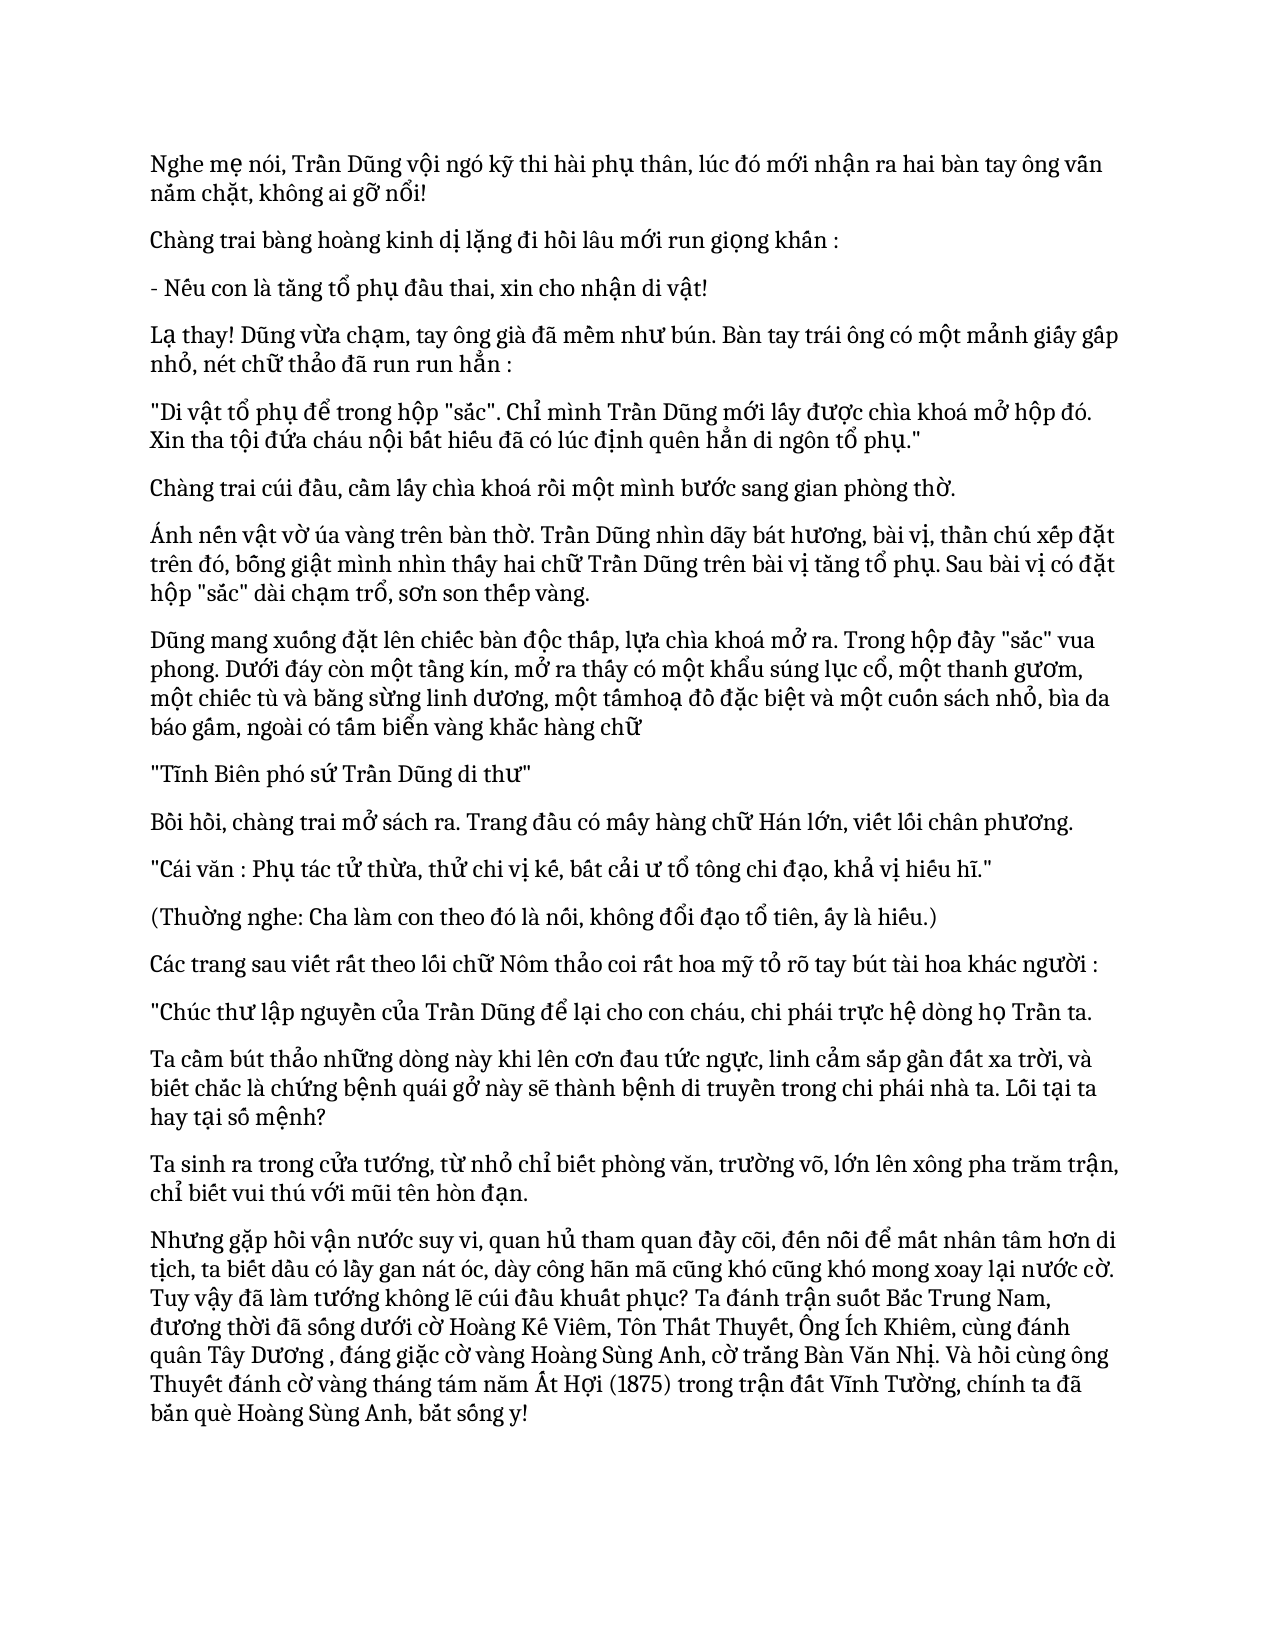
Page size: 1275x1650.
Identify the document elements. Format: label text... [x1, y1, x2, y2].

text (Thuờng nghe: Cha làm con theo đó là nối, không đổi đạo tổ tiên, ấy là hiếu.) [150, 902, 1125, 931]
text Ánh nến vật vờ úa vàng trên bàn thờ. Trần Dũng nhìn dãy bát hương, bài vị, thần chú xếp đặt trên đó, bỗng giật mình nhìn thấy hai chữ Trần Dũng trên bài vị tằng tổ phụ. Sau bài vị có đặt hộp "sắc" dài chạm trổ, sơn son thếp vàng. [150, 521, 1125, 607]
text "Di vật tổ phụ để trong hộp "sắc". Chỉ mình Trần Dũng mới lấy được chìa khoá mở hộp đó. Xin tha tội đứa cháu nội bất hiếu đã có lúc định quên hẳn di ngôn tổ phụ." [150, 397, 1125, 455]
text Ta sinh ra trong cửa tướng, từ nhỏ chỉ biết phòng văn, trường võ, lớn lên xông pha trăm trận, chỉ biết vui thú với mũi tên hòn đạn. [150, 1150, 1125, 1207]
text Chàng trai cúi đầu, cầm lấy chìa khoá rồi một mình bước sang gian phòng thờ. [150, 474, 1125, 502]
text Các trang sau viết rất theo lối chữ Nôm thảo coi rất hoa mỹ tỏ rõ tay bút tài hoa khác người : [150, 950, 1125, 979]
text "Cái văn : Phụ tác tử thừa, thử chi vị kế, bất cải ư tổ tông chi đạo, khả vị hiếu hĩ." [150, 855, 1125, 884]
text "Tĩnh Biên phó sứ Trần Dũng di thư" [150, 760, 1125, 789]
text Lạ thay! Dũng vừa chạm, tay ông già đã mềm như bún. Bàn tay trái ông có một mảnh giấy gấp nhỏ, nét chữ thảo đã run run hẳn : [150, 321, 1125, 379]
text Ta cầm bút thảo những dòng này khi lên cơn đau tức ngực, linh cảm sắp gần đất xa trời, và biết chắc là chứng bệnh quái gở này sẽ thành bệnh di truyền trong chi phái nhà ta. Lỗi tại ta hay tại số mệnh? [150, 1045, 1125, 1131]
text Chàng trai bàng hoàng kinh dị lặng đi hồi lâu mới run giọng khấn : [150, 226, 1125, 255]
text - Nếu con là tằng tổ phụ đầu thai, xin cho nhận di vật! [150, 274, 1125, 302]
text "Chúc thư lập nguyền của Trần Dũng để lại cho con cháu, chi phái trực hệ dòng họ Trần ta. [150, 997, 1125, 1026]
text Nhưng gặp hồi vận nước suy vi, quan hủ tham quan đầy cõi, đến nỗi để mất nhân tâm hơn di tịch, ta biết dầu có lầy gan nát óc, dày công hãn mã cũng khó cũng khó mong xoay lại nước cờ. Tuy vậy đã làm tướng không lẽ cúi đầu khuất phục? Ta đánh trận suốt Bắc Trung Nam, đương thời đã sống dưới cờ Hoàng Kế Viêm, Tôn Thất Thuyết, Ông Ích Khiêm, cùng đánh quân Tây Dương , đáng giặc cờ vàng Hoàng Sùng Anh, cờ trắng Bàn Văn Nhị. Và hồi cùng ông Thuyết đánh cờ vàng tháng tám năm Ất Hợi (1875) trong trận đất Vĩnh Tường, chính ta đã bắn què Hoàng Sùng Anh, bắt sống y! [150, 1226, 1125, 1427]
text Nghe mẹ nói, Trần Dũng vội ngó kỹ thi hài phụ thân, lúc đó mới nhận ra hai bàn tay ông vẫn nắm chặt, không ai gỡ nổi! [150, 150, 1125, 207]
text Bồi hồi, chàng trai mở sách ra. Trang đầu có mấy hàng chữ Hán lớn, viết lối chân phương. [150, 807, 1125, 836]
text Dũng mang xuống đặt lên chiếc bàn độc thấp, lựa chìa khoá mở ra. Trong hộp đầy "sắc" vua phong. Dưới đáy còn một tầng kín, mở ra thấy có một khẩu súng lục cổ, một thanh gươm, một chiếc tù và bằng sừng linh dương, một tấmhoạ đồ đặc biệt và một cuốn sách nhỏ, bìa da báo gấm, ngoài có tấm biển vàng khắc hàng chữ [150, 626, 1125, 741]
